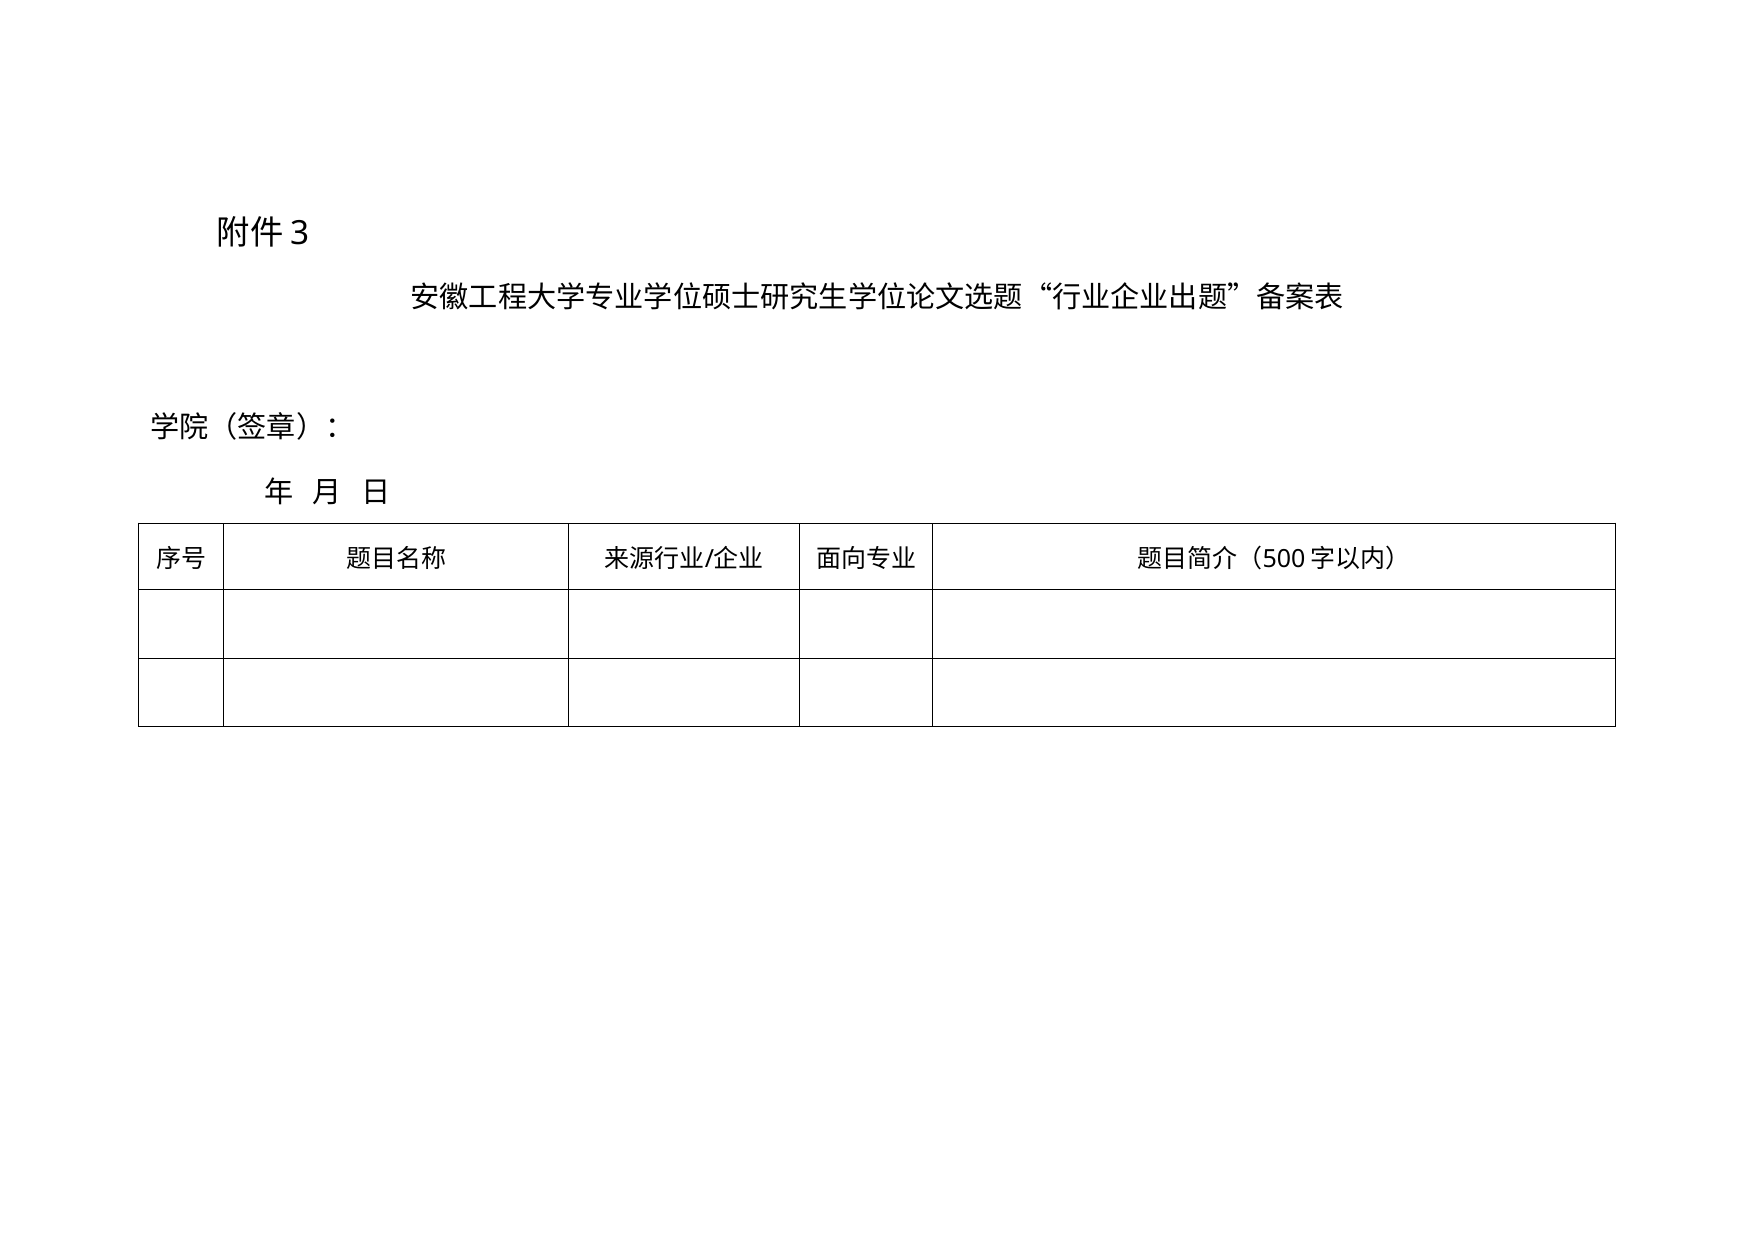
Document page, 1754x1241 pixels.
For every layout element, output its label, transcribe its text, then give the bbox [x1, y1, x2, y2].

table_cell [800, 590, 932, 657]
table_header 来源行业/企业 [569, 524, 799, 589]
table_cell [139, 590, 223, 657]
table_header 题目简介（500字以内） [933, 524, 1615, 589]
text 年 月 日 [150, 458, 1604, 523]
table_cell [800, 659, 932, 726]
text 学院（签章）： [150, 393, 1604, 458]
table_cell [933, 659, 1615, 726]
table_header 面向专业 [800, 524, 932, 589]
table_header 序号 [139, 524, 223, 589]
text 附件3 [150, 198, 1604, 263]
table_cell [569, 659, 799, 726]
table_cell [224, 590, 568, 657]
table_cell [139, 659, 223, 726]
table_header 题目名称 [224, 524, 568, 589]
table_cell [933, 590, 1615, 657]
table_cell [224, 659, 568, 726]
table_cell [569, 590, 799, 657]
text 安徽工程大学专业学位硕士研究生学位论文选题“行业企业出题”备案表 [150, 263, 1604, 328]
